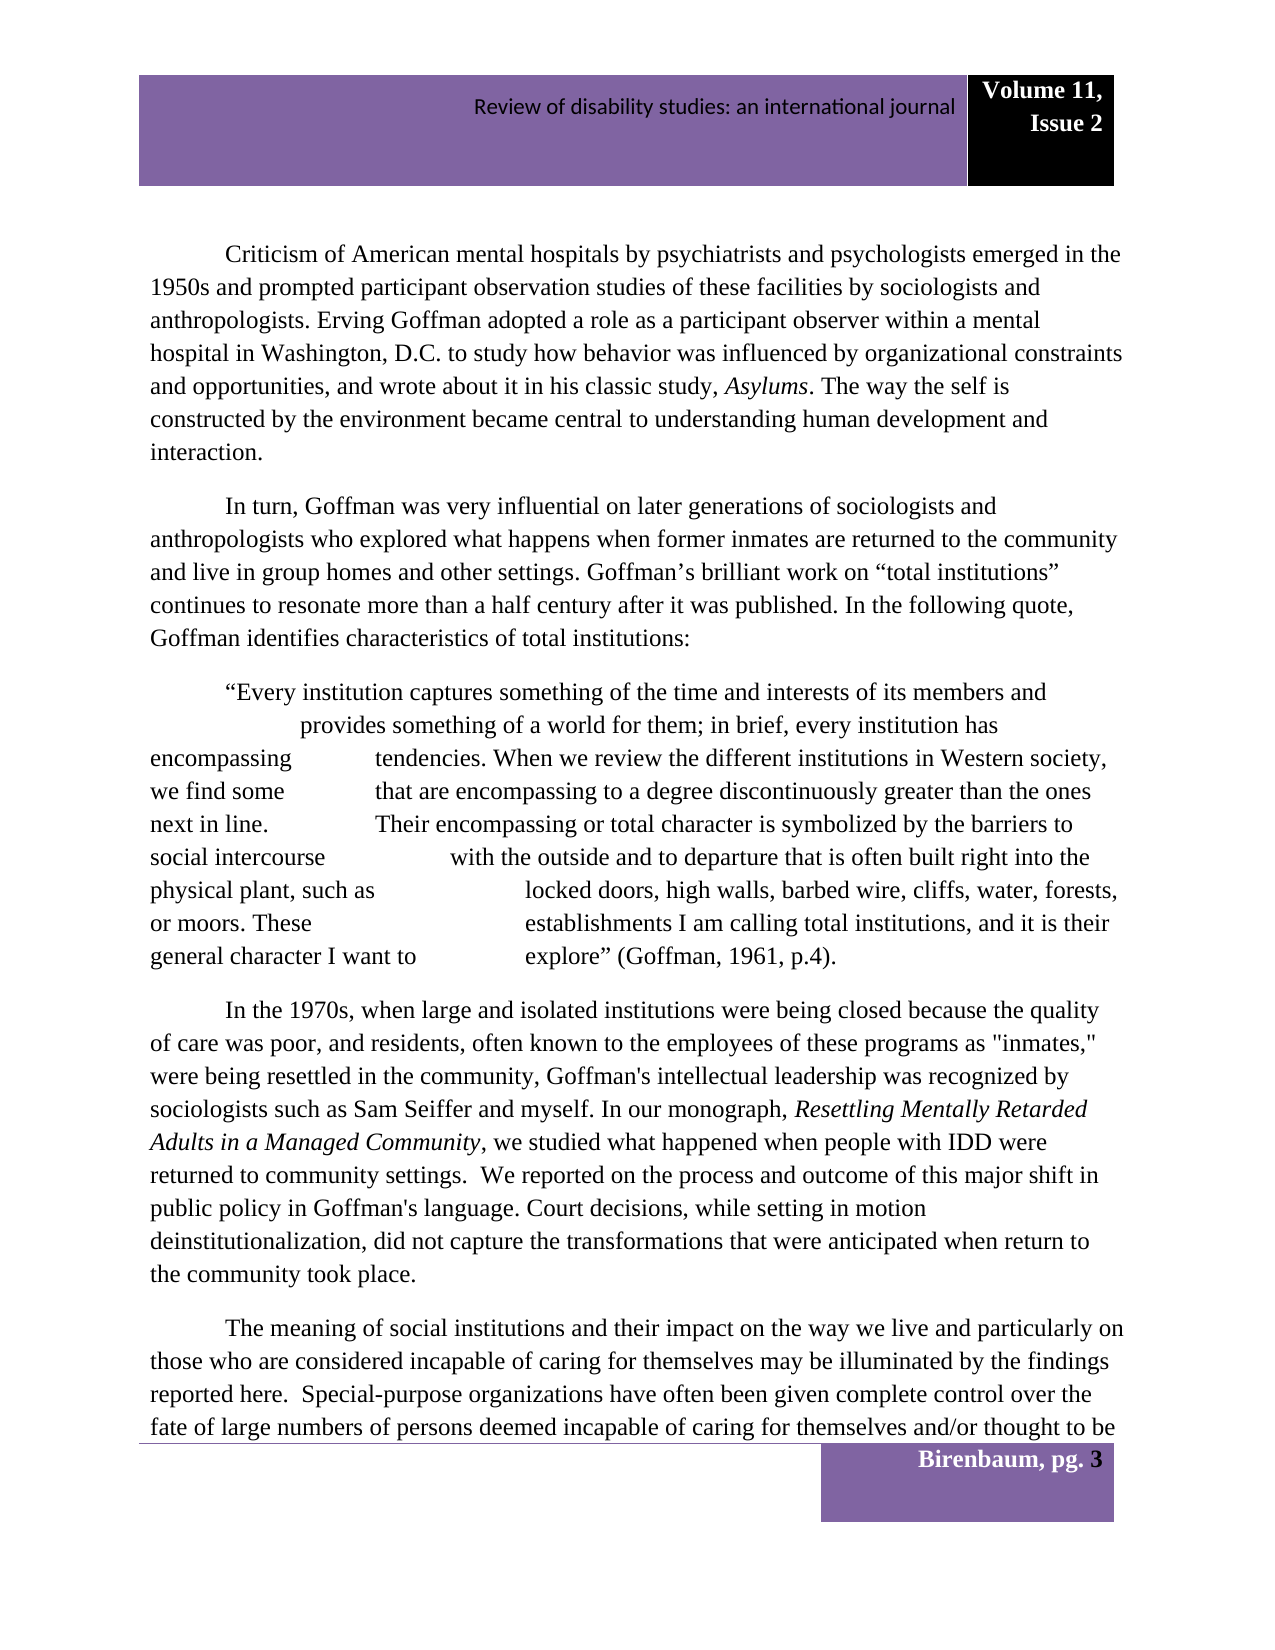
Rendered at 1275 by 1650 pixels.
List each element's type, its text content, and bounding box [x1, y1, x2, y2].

text “Every institution captures something of the time and interests of its members and provides something of a world for them; in brief, every institution has encompassing tendencies. When we review the different institutions in Western society, we find some that are encompassing to a degree discontinuously greater than the ones next in line. Their encompassing or total character is symbolized by the barriers to social intercourse with the outside and to departure that is often built right into the physical plant, such as locked doors, high walls, barbed wire, cliffs, water, forests, or moors. These establishments I am calling total institutions, and it is their general character I want to explore” (Goffman, 1961, p.4). [150, 677, 1125, 970]
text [150, 1313, 1125, 1441]
text In the 1970s, when large and isolated institutions were being closed because the quality of care was poor, and residents, often known to the employees of these programs as "inmates," were being resettled in the community, Goffman's intellectual leadership was recognized by sociologists such as Sam Seiffer and myself. In our monograph, Resettling Mentally Retarded Adults in a Managed Community, we studied what happened when people with IDD were returned to community settings. We reported on the process and outcome of this major shift in public policy in Goffman's language. Court decisions, while setting in motion deinstitutionalization, did not capture the transformations that were anticipated when return to the community took place. [150, 995, 1125, 1288]
text In turn, Goffman was very influential on later generations of sociologists and anthropologists who explored what happens when former inmates are returned to the community and live in group homes and other settings. Goffman’s brilliant work on “total institutions” continues to resonate more than a half century after it was published. In the following quote, Goffman identifies characteristics of total institutions: [150, 491, 1125, 652]
text Criticism of American mental hospitals by psychiatrists and psychologists emerged in the 1950s and prompted participant observation studies of these facilities by sociologists and anthropologists. Erving Goffman adopted a role as a participant observer within a mental hospital in Washington, D.C. to study how behavior was influenced by organizational constraints and opportunities, and wrote about it in his classic study, Asylums. The way the self is constructed by the environment became central to understanding human development and interaction. [150, 239, 1125, 466]
